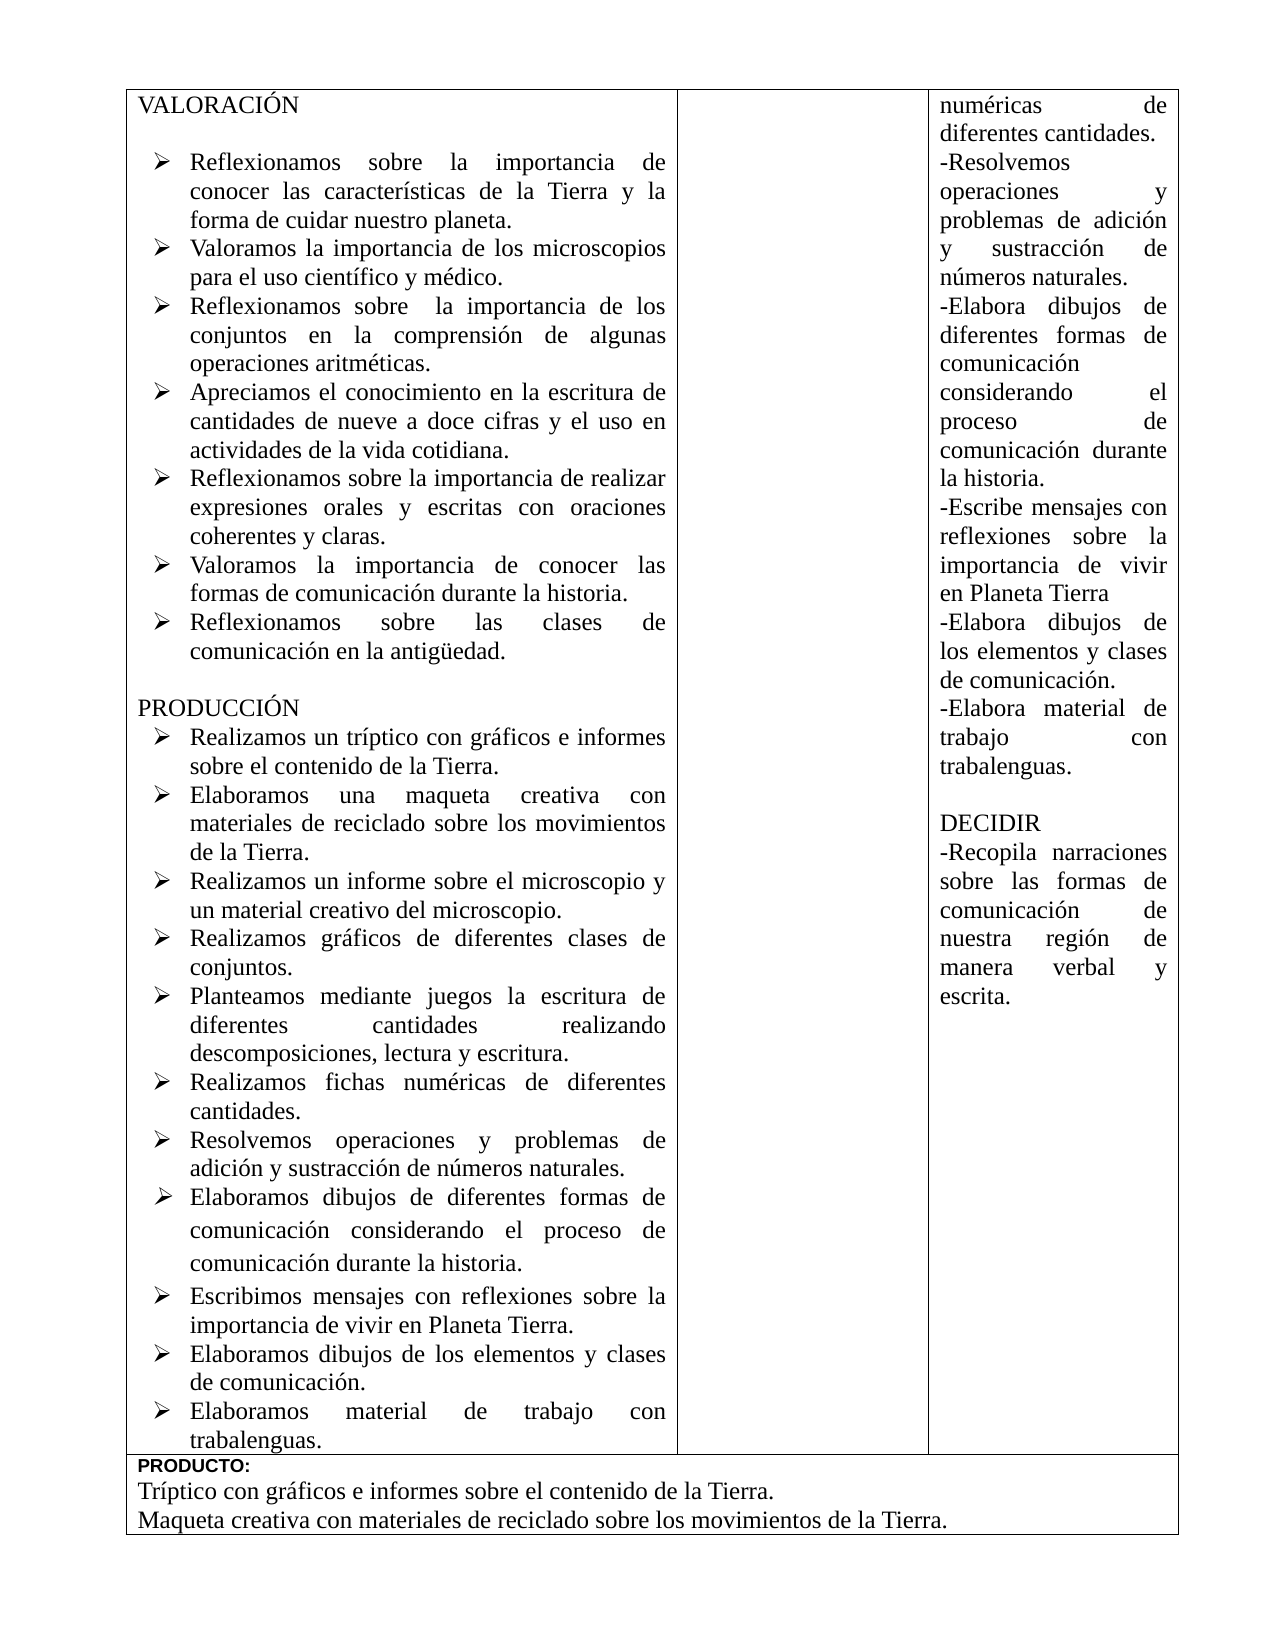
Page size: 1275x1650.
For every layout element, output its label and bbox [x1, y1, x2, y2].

table_cell [929, 90, 1178, 1454]
table_cell [127, 1455, 1178, 1534]
table_cell [678, 90, 928, 1454]
table_cell [127, 90, 677, 1454]
